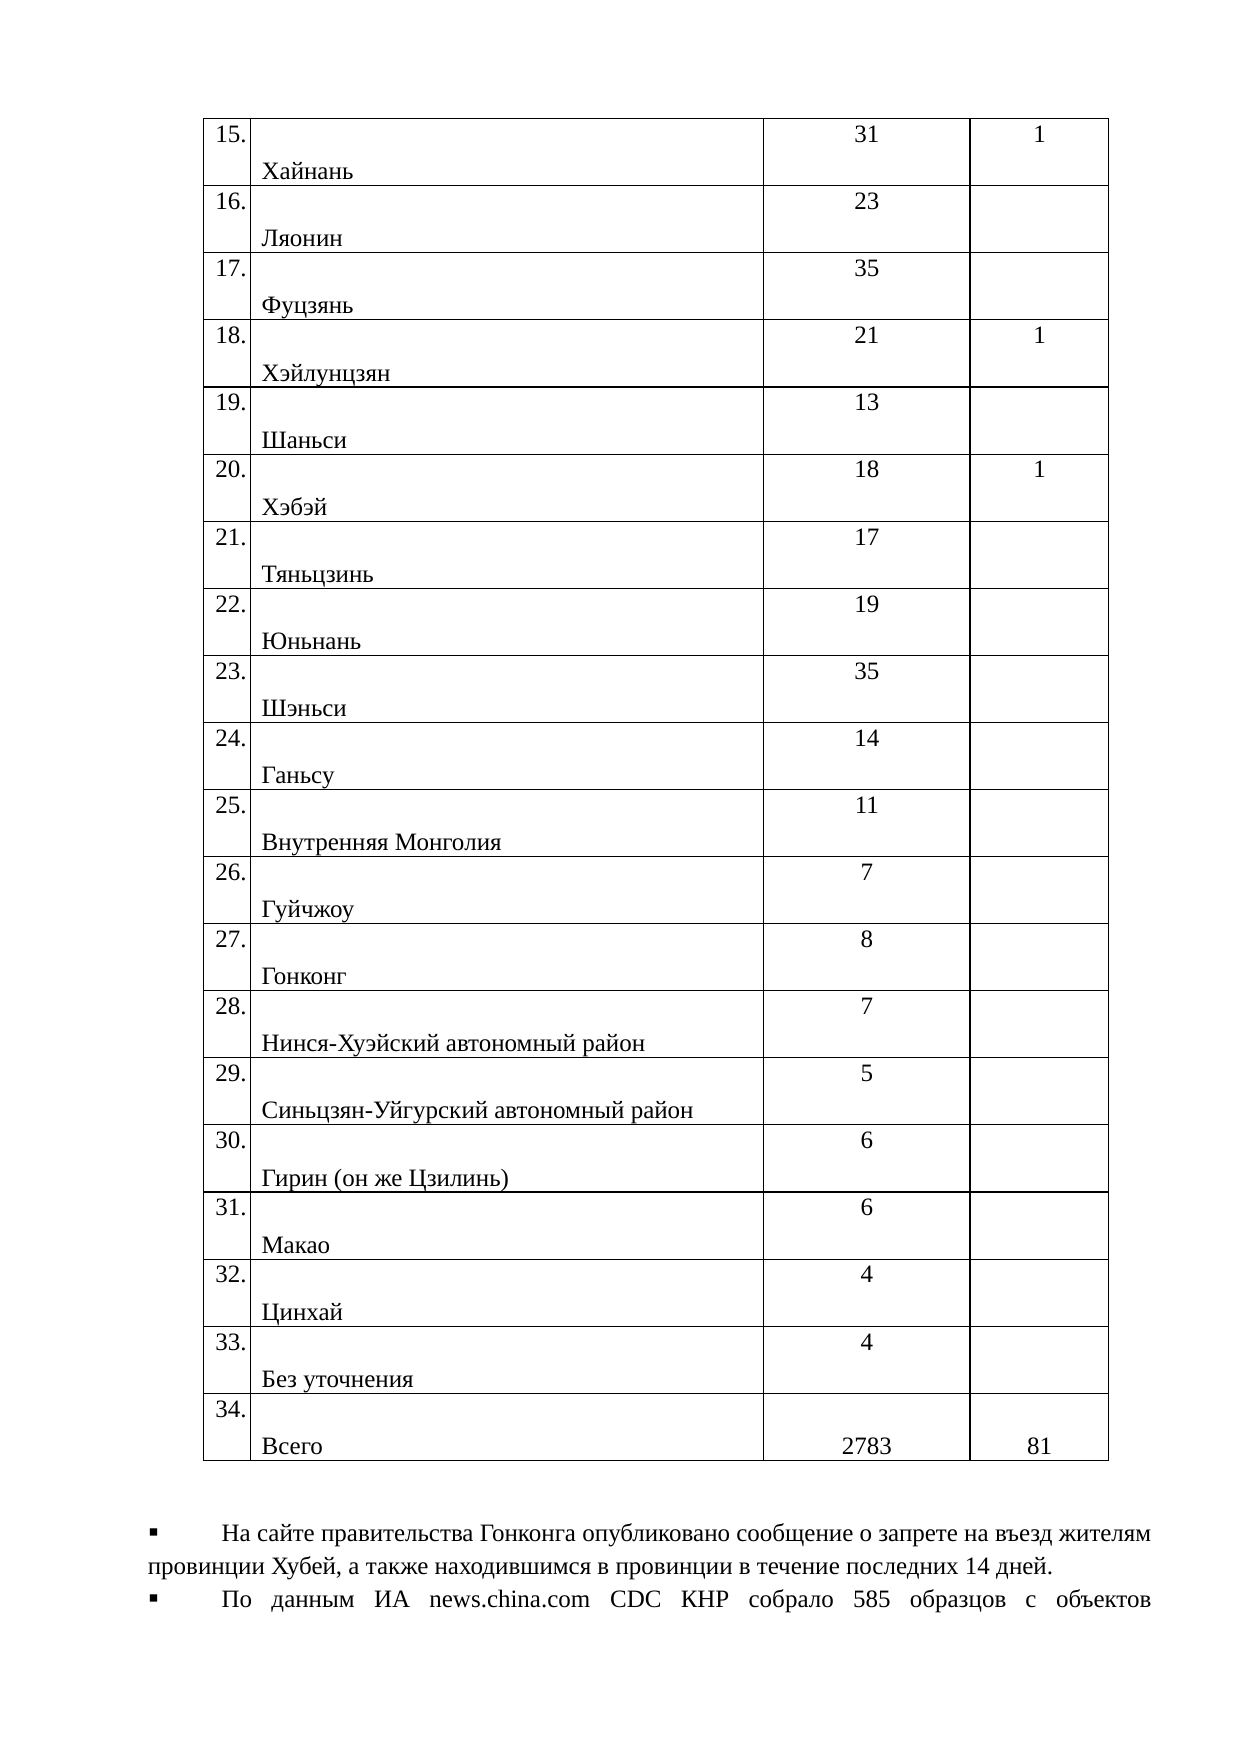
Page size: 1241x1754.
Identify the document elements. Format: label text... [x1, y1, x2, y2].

table_cell [971, 1058, 1108, 1124]
table_cell Хэбэй [251, 455, 763, 521]
table_cell [204, 857, 250, 923]
table_cell Макао [251, 1193, 763, 1258]
table_cell Тяньцзинь [251, 522, 763, 588]
table_cell 35 [764, 656, 969, 722]
table_cell [971, 589, 1108, 655]
table_cell Юньнань [251, 589, 763, 655]
table_cell Синьцзян-Уйгурский автономный район [251, 1058, 763, 1124]
table_cell [204, 1260, 250, 1326]
table_cell [204, 656, 250, 722]
table_cell 13 [764, 388, 969, 453]
table_cell Шэньси [251, 656, 763, 722]
table_cell 7 [764, 991, 969, 1057]
table_cell [204, 1058, 250, 1124]
table_cell 5 [764, 1058, 969, 1124]
table_cell 1 [971, 320, 1108, 386]
table_cell [971, 723, 1108, 789]
table_cell [204, 589, 250, 655]
table_cell [204, 1327, 250, 1393]
table_cell [204, 790, 250, 856]
table_cell 8 [764, 924, 969, 990]
table_cell Фуцзянь [251, 253, 763, 319]
table_cell 81 [971, 1394, 1108, 1460]
table_cell 31 [764, 119, 969, 185]
table_cell Без уточнения [251, 1327, 763, 1393]
table_cell 17 [764, 522, 969, 588]
table_cell Внутренняя Монголия [251, 790, 763, 856]
table_cell Хайнань [251, 119, 763, 185]
table_cell [204, 991, 250, 1057]
table_cell [971, 522, 1108, 588]
table_cell 14 [764, 723, 969, 789]
table_cell 23 [764, 186, 969, 252]
table_cell [971, 656, 1108, 722]
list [148, 1584, 1152, 1613]
table_cell [204, 186, 250, 252]
table_cell [971, 1327, 1108, 1393]
table_cell [204, 1125, 250, 1191]
table_cell 7 [764, 857, 969, 923]
table_cell [204, 320, 250, 386]
table_cell [971, 1193, 1108, 1258]
list На сайте правительства Гонконга опубликовано сообщение о запрете на въезд жителям провинции Хубей, а также находившимся в провинции в течение последних 14 дней. [148, 1518, 1152, 1580]
table_cell Гирин (он же Цзилинь) [251, 1125, 763, 1191]
table_cell 4 [764, 1260, 969, 1326]
table_cell Хэйлунцзян [251, 320, 763, 386]
table_cell Всего [251, 1394, 763, 1460]
table_cell 6 [764, 1125, 969, 1191]
table_cell Ляонин [251, 186, 763, 252]
table_cell [204, 1193, 250, 1258]
table_cell 18 [764, 455, 969, 521]
table_cell 4 [764, 1327, 969, 1393]
table_cell 19 [764, 589, 969, 655]
table_cell [971, 388, 1108, 453]
table_cell [971, 253, 1108, 319]
table_cell [971, 857, 1108, 923]
table_cell Ганьсу [251, 723, 763, 789]
table_cell [204, 119, 250, 185]
table_cell Цинхай [251, 1260, 763, 1326]
table_cell [204, 522, 250, 588]
table_cell [204, 388, 250, 453]
table_cell 6 [764, 1193, 969, 1258]
table_cell [971, 1125, 1108, 1191]
table_cell Нинся-Хуэйский автономный район [251, 991, 763, 1057]
table_cell [204, 924, 250, 990]
table_cell [204, 253, 250, 319]
table_cell Гонконг [251, 924, 763, 990]
table_cell [971, 790, 1108, 856]
table_cell [204, 1394, 250, 1460]
table_cell 35 [764, 253, 969, 319]
table_cell 1 [971, 119, 1108, 185]
table_cell [204, 723, 250, 789]
table_cell 21 [764, 320, 969, 386]
table_cell [204, 455, 250, 521]
table_cell [971, 991, 1108, 1057]
table_cell 11 [764, 790, 969, 856]
table_cell [971, 1260, 1108, 1326]
table_cell Шаньси [251, 388, 763, 453]
table_cell Гуйчжоу [251, 857, 763, 923]
table_cell [971, 186, 1108, 252]
table_cell 1 [971, 455, 1108, 521]
table_cell [971, 924, 1108, 990]
table_cell 2783 [764, 1394, 969, 1460]
